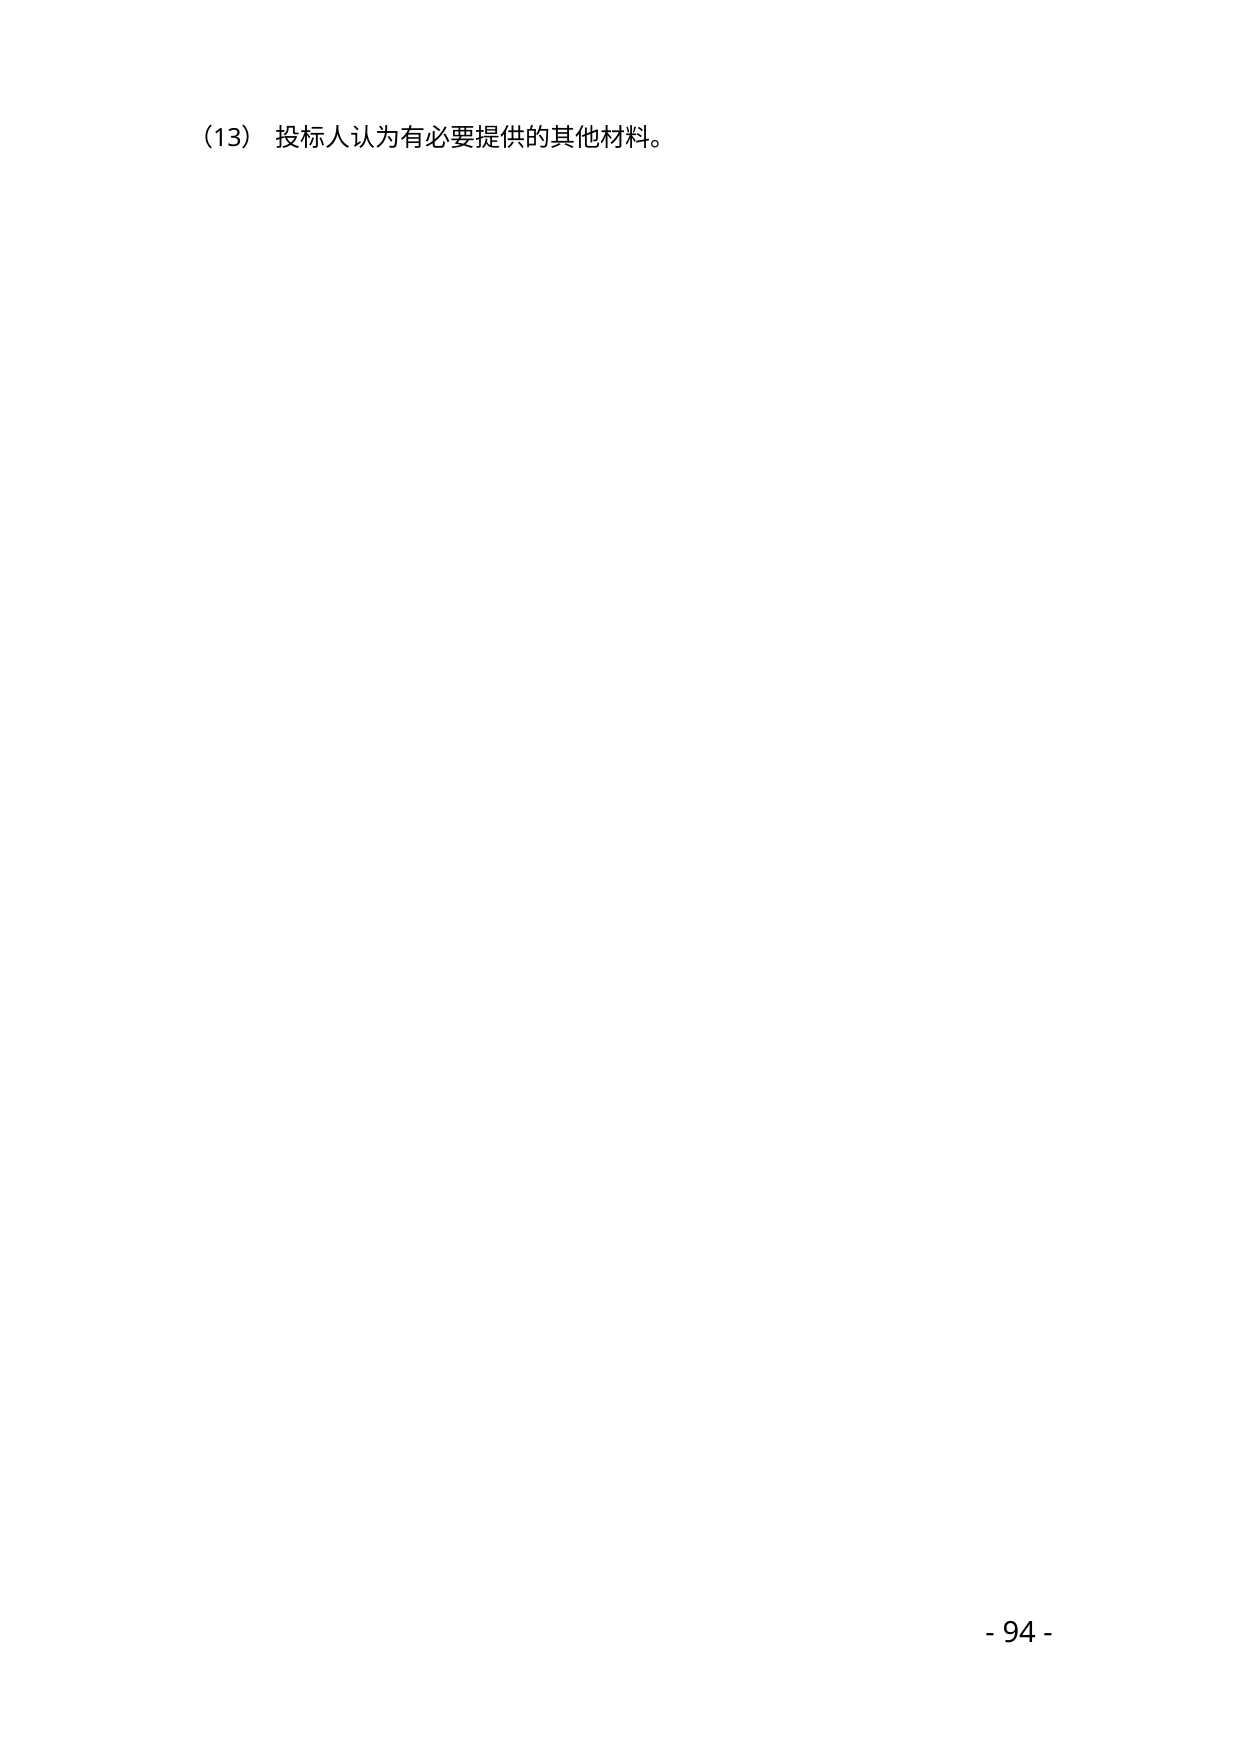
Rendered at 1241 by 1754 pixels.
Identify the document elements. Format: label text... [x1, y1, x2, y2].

list 投标人认为有必要提供的其他材料。 [188, 102, 1052, 168]
